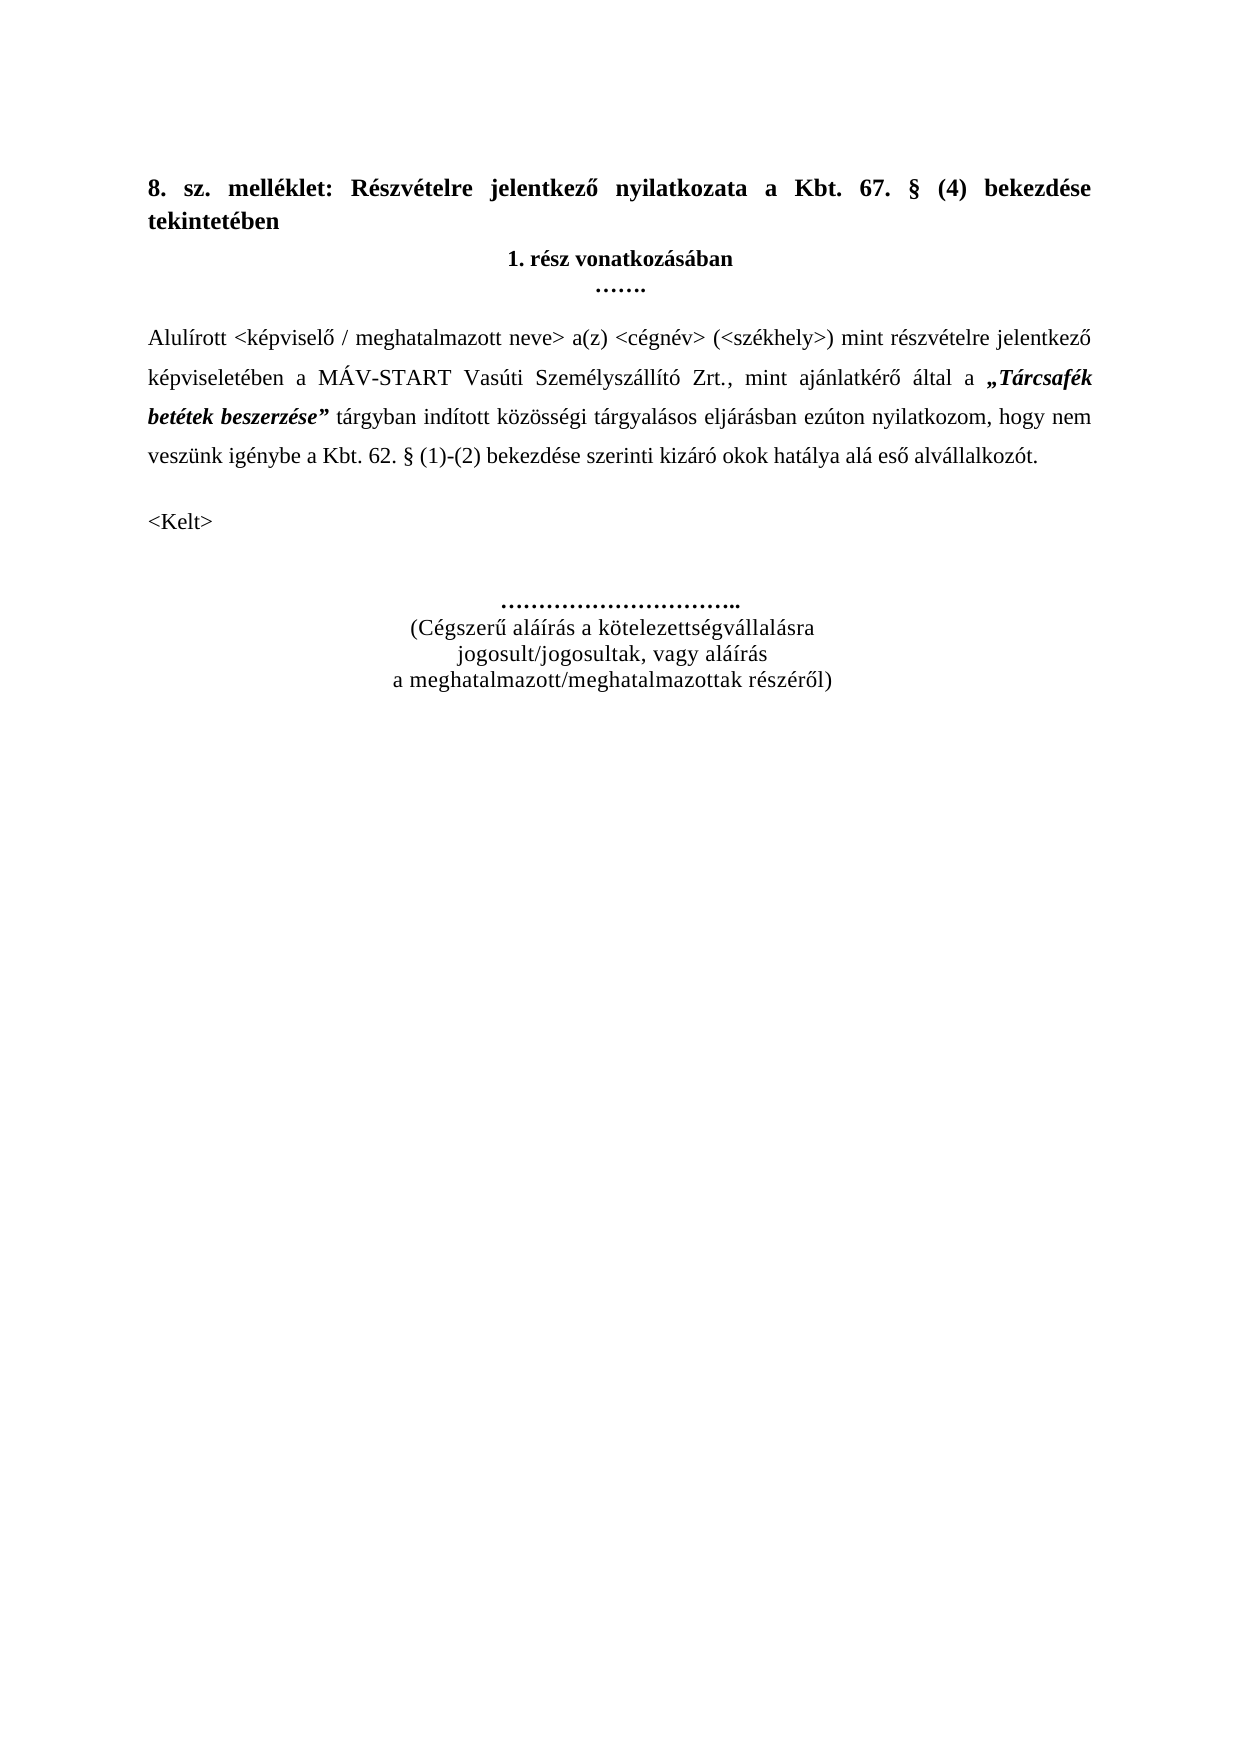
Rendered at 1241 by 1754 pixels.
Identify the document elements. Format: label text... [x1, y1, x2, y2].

text a meghatalmazott/meghatalmazottak részéről) [148, 666, 1078, 693]
text ……. [148, 271, 1092, 298]
text <Kelt> [148, 508, 1092, 535]
text ………………………….. [148, 587, 1092, 614]
text jogosult/jogosultak, vagy aláírás [148, 640, 1078, 666]
text (Cégszerű aláírás a kötelezettségvállalásra [148, 614, 1078, 640]
text 1. rész vonatkozásában [148, 245, 1092, 271]
subtitle 8. sz. melléklet: Részvételre jelentkező nyilatkozata a Kbt. 67. § (4) bekezdése tekintetében [148, 173, 1092, 234]
text Alulírott <képviselő / meghatalmazott neve> a(z) <cégnév> (<székhely>) mint részvételre jelentkező képviseletében a MÁV-START Vasúti Személyszállító Zrt., mint ajánlatkérő által a „Tárcsafék betétek beszerzése” tárgyban indított közösségi tárgyalásos eljárásban ezúton nyilatkozom, hogy nem veszünk igénybe a Kbt. 62. § (1)-(2) bekezdése szerinti kizáró okok hatálya alá eső alvállalkozót. [148, 324, 1092, 469]
